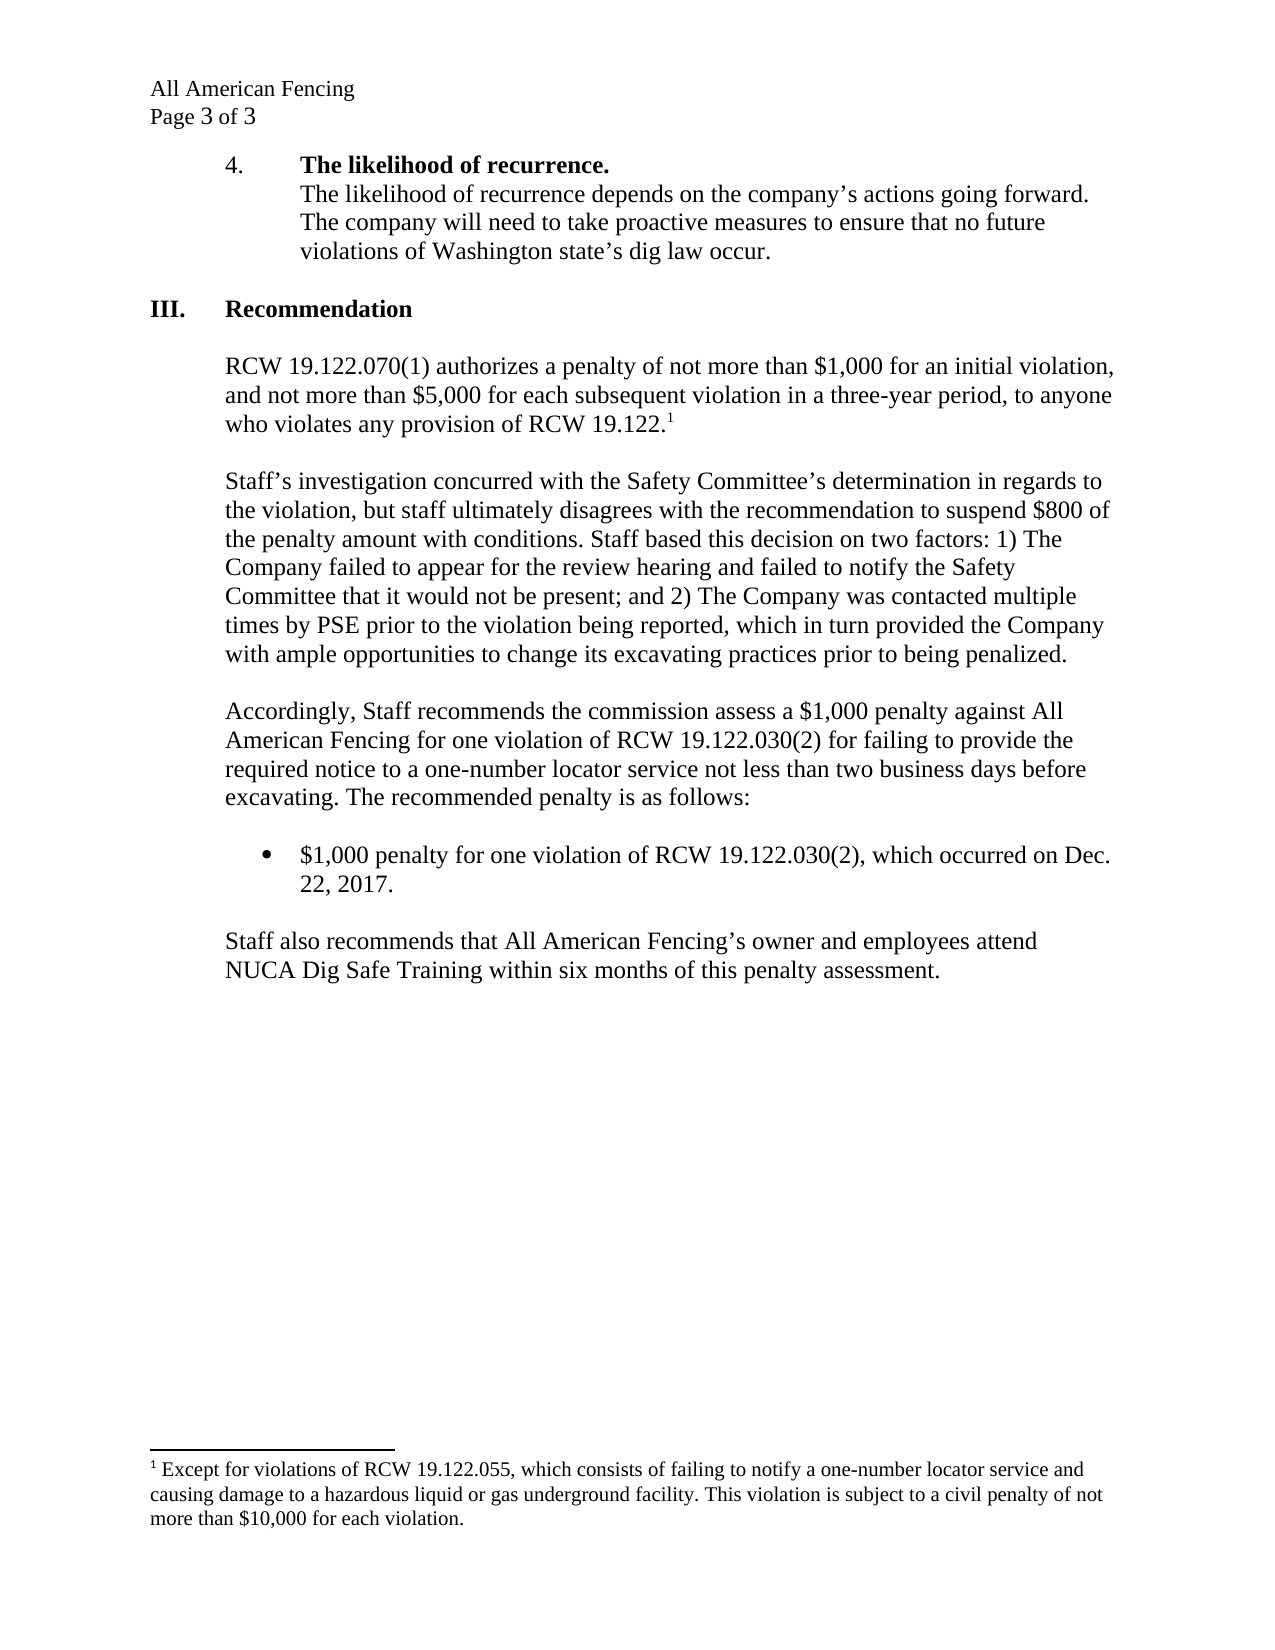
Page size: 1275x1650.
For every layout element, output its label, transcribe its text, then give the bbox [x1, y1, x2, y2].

text RCW 19.122.070(1) authorizes a penalty of not more than $1,000 for an initial violation, and not more than $5,000 for each subsequent violation in a three-year period, to anyone who violates any provision of RCW 19.122. [225, 351, 1125, 437]
list The likelihood of recurrence. [225, 150, 1125, 179]
list $1,000 penalty for one violation of RCW 19.122.030(2), which occurred on Dec. 22, 2017. [262, 840, 1125, 897]
text The likelihood of recurrence depends on the company’s actions going forward. The company will need to take proactive measures to ensure that no future violations of Washington state’s dig law occur. [300, 179, 1125, 265]
text Staff also recommends that All American Fencing’s owner and employees attend NUCA Dig Safe Training within six months of this penalty assessment. [225, 926, 1050, 984]
text III. Recommendation [150, 294, 1125, 322]
text Staff’s investigation concurred with the Safety Committee’s determination in regards to the violation, but staff ultimately disagrees with the recommendation to suspend $800 of the penalty amount with conditions. Staff based this decision on two factors: 1) The Company failed to appear for the review hearing and failed to notify the Safety Committee that it would not be present; and 2) The Company was contacted multiple times by PSE prior to the violation being reported, which in turn provided the Company with ample opportunities to change its excavating practices prior to being penalized. [225, 466, 1125, 667]
text Accordingly, Staff recommends the commission assess a $1,000 penalty against All American Fencing for one violation of RCW 19.122.030(2) for failing to provide the required notice to a one-number locator service not less than two business days before excavating. The recommended penalty is as follows: [225, 696, 1125, 811]
